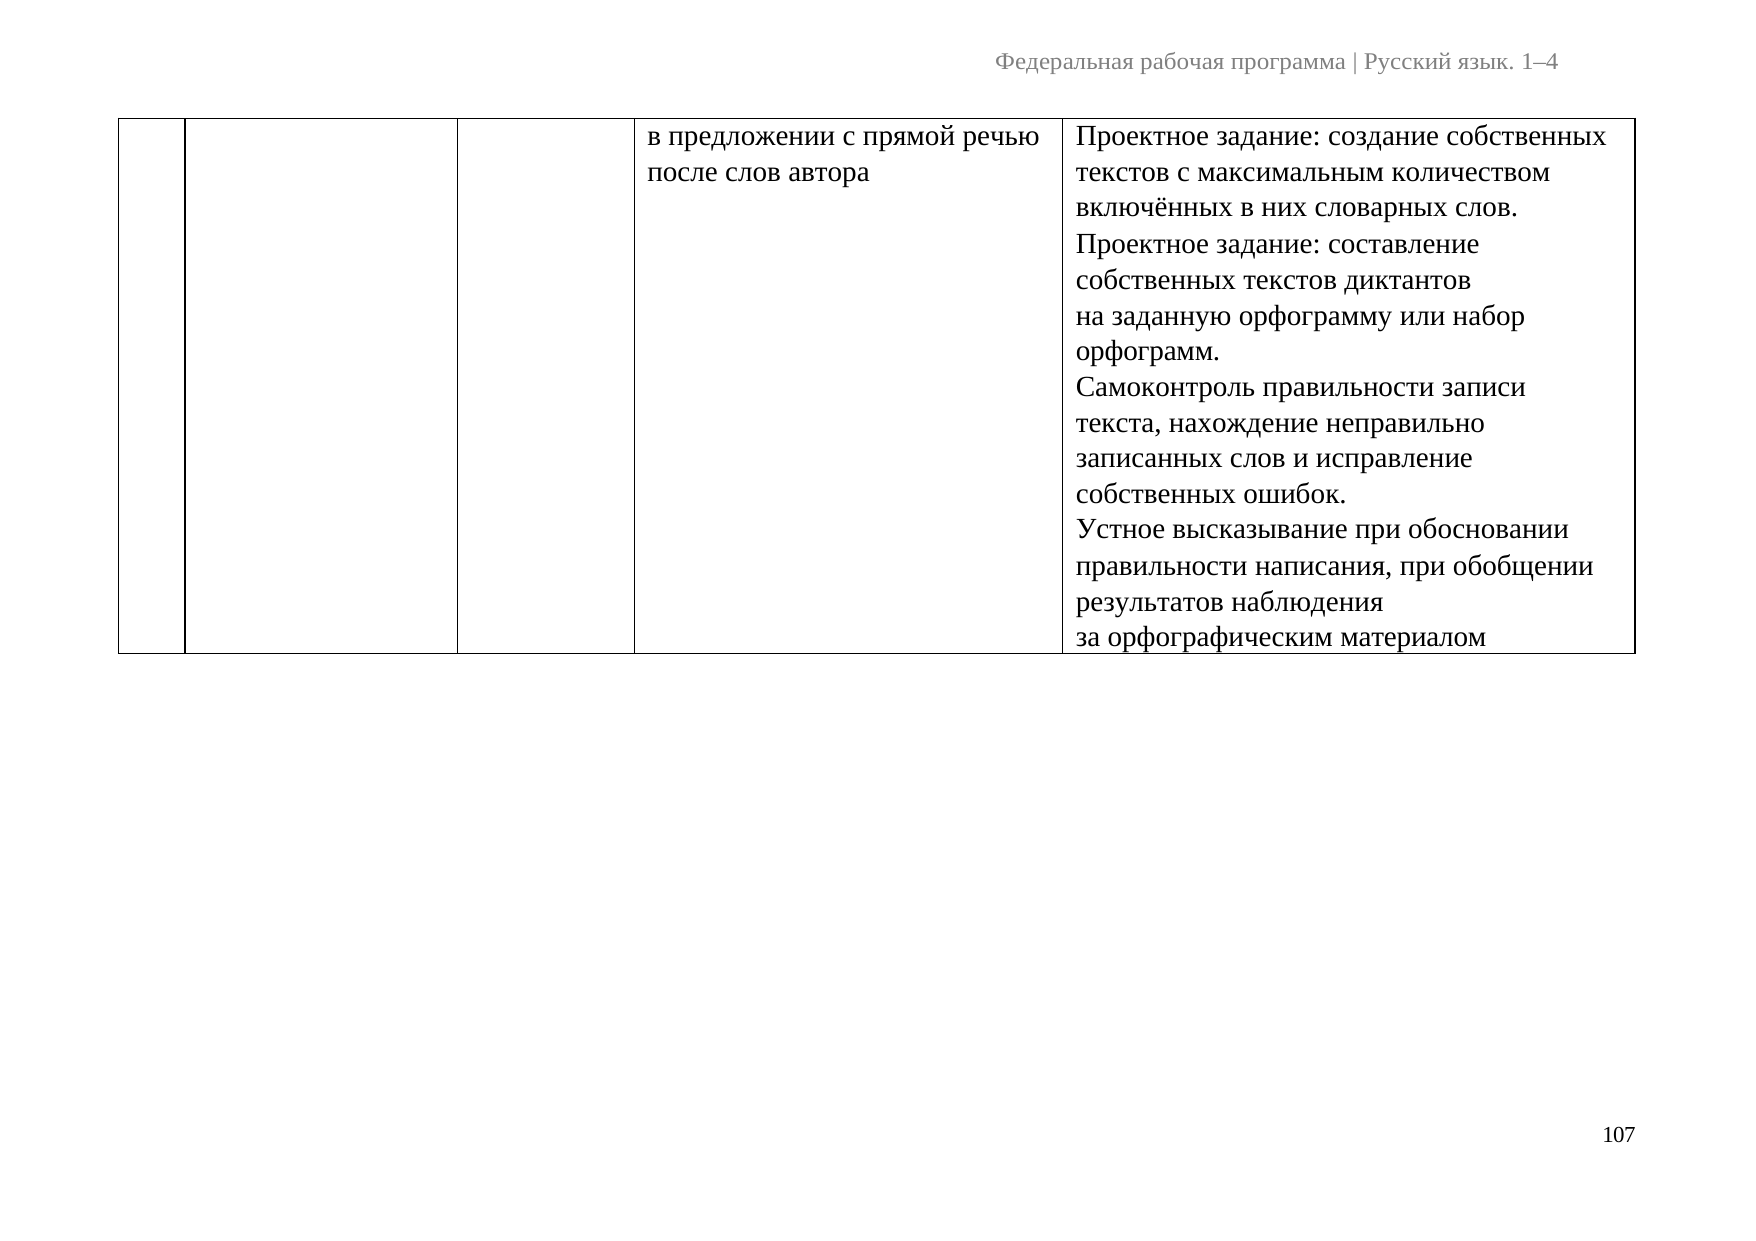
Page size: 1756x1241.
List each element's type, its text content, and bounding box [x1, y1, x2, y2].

table_header в предложении с прямой речью после слов автора [635, 119, 1062, 653]
table_header [458, 119, 634, 653]
table_header [119, 119, 184, 653]
table_header Проектное задание: создание собственных текстов с максимальным количеством включённых в них словарных слов. Проектное задание: составление собственных текстов диктантов на заданную орфограмму или набор орфограмм. Самоконтроль правильности записи текста, нахождение неправильно записанных слов и исправление собственных ошибок. Устное высказывание при обосновании правильности написания, при обобщении результатов наблюдения за орфографическим материалом [1063, 119, 1634, 653]
table_header [186, 119, 457, 653]
